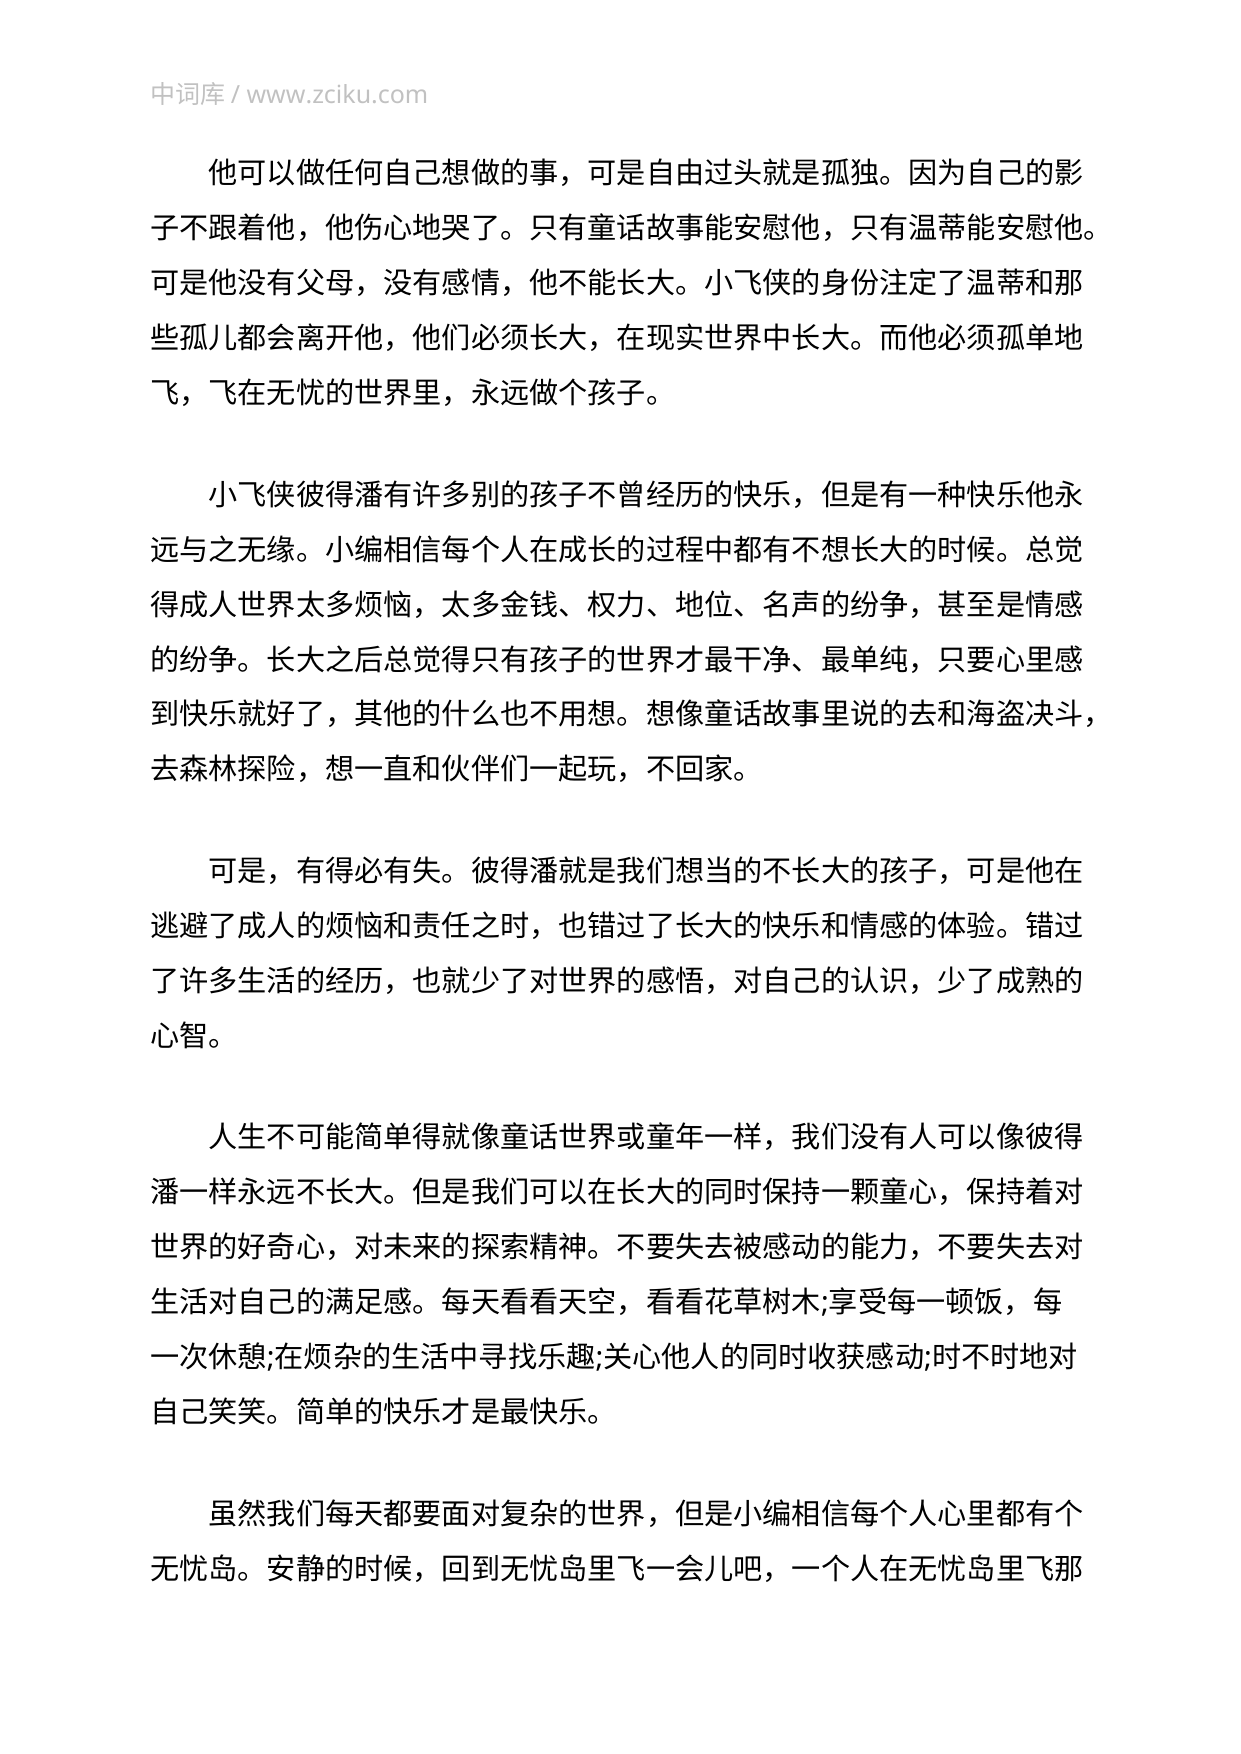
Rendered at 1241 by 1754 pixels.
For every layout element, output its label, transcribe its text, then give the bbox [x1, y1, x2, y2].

text 人生不可能简单得就像童话世界或童年一样，我们没有人可以像彼得潘一样永远不长大。但是我们可以在长大的同时保持一颗童心，保持着对世界的好奇心，对未来的探索精神。不要失去被感动的能力，不要失去对生活对自己的满足感。每天看看天空，看看花草树木;享受每一顿饭，每一次休憩;在烦杂的生活中寻找乐趣;关心他人的同时收获感动;时不时地对自己笑笑。简单的快乐才是最快乐。 [150, 1114, 1090, 1431]
text 小飞侠彼得潘有许多别的孩子不曾经历的快乐，但是有一种快乐他永远与之无缘。小编相信每个人在成长的过程中都有不想长大的时候。总觉得成人世界太多烦恼，太多金钱、权力、地位、名声的纷争，甚至是情感的纷争。长大之后总觉得只有孩子的世界才最干净、最单纯，只要心里感到快乐就好了，其他的什么也不用想。想像童话故事里说的去和海盗决斗，去森林探险，想一直和伙伴们一起玩，不回家。 [150, 471, 1090, 788]
text 可是，有得必有失。彼得潘就是我们想当的不长大的孩子，可是他在逃避了成人的烦恼和责任之时，也错过了长大的快乐和情感的体验。错过了许多生活的经历，也就少了对世界的感悟，对自己的认识，少了成熟的心智。 [150, 848, 1090, 1054]
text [150, 1491, 1090, 1588]
text 他可以做任何自己想做的事，可是自由过头就是孤独。因为自己的影子不跟着他，他伤心地哭了。只有童话故事能安慰他，只有温蒂能安慰他。可是他没有父母，没有感情，他不能长大。小飞侠的身份注定了温蒂和那些孤儿都会离开他，他们必须长大，在现实世界中长大。而他必须孤单地飞，飞在无忧的世界里，永远做个孩子。 [150, 150, 1090, 412]
